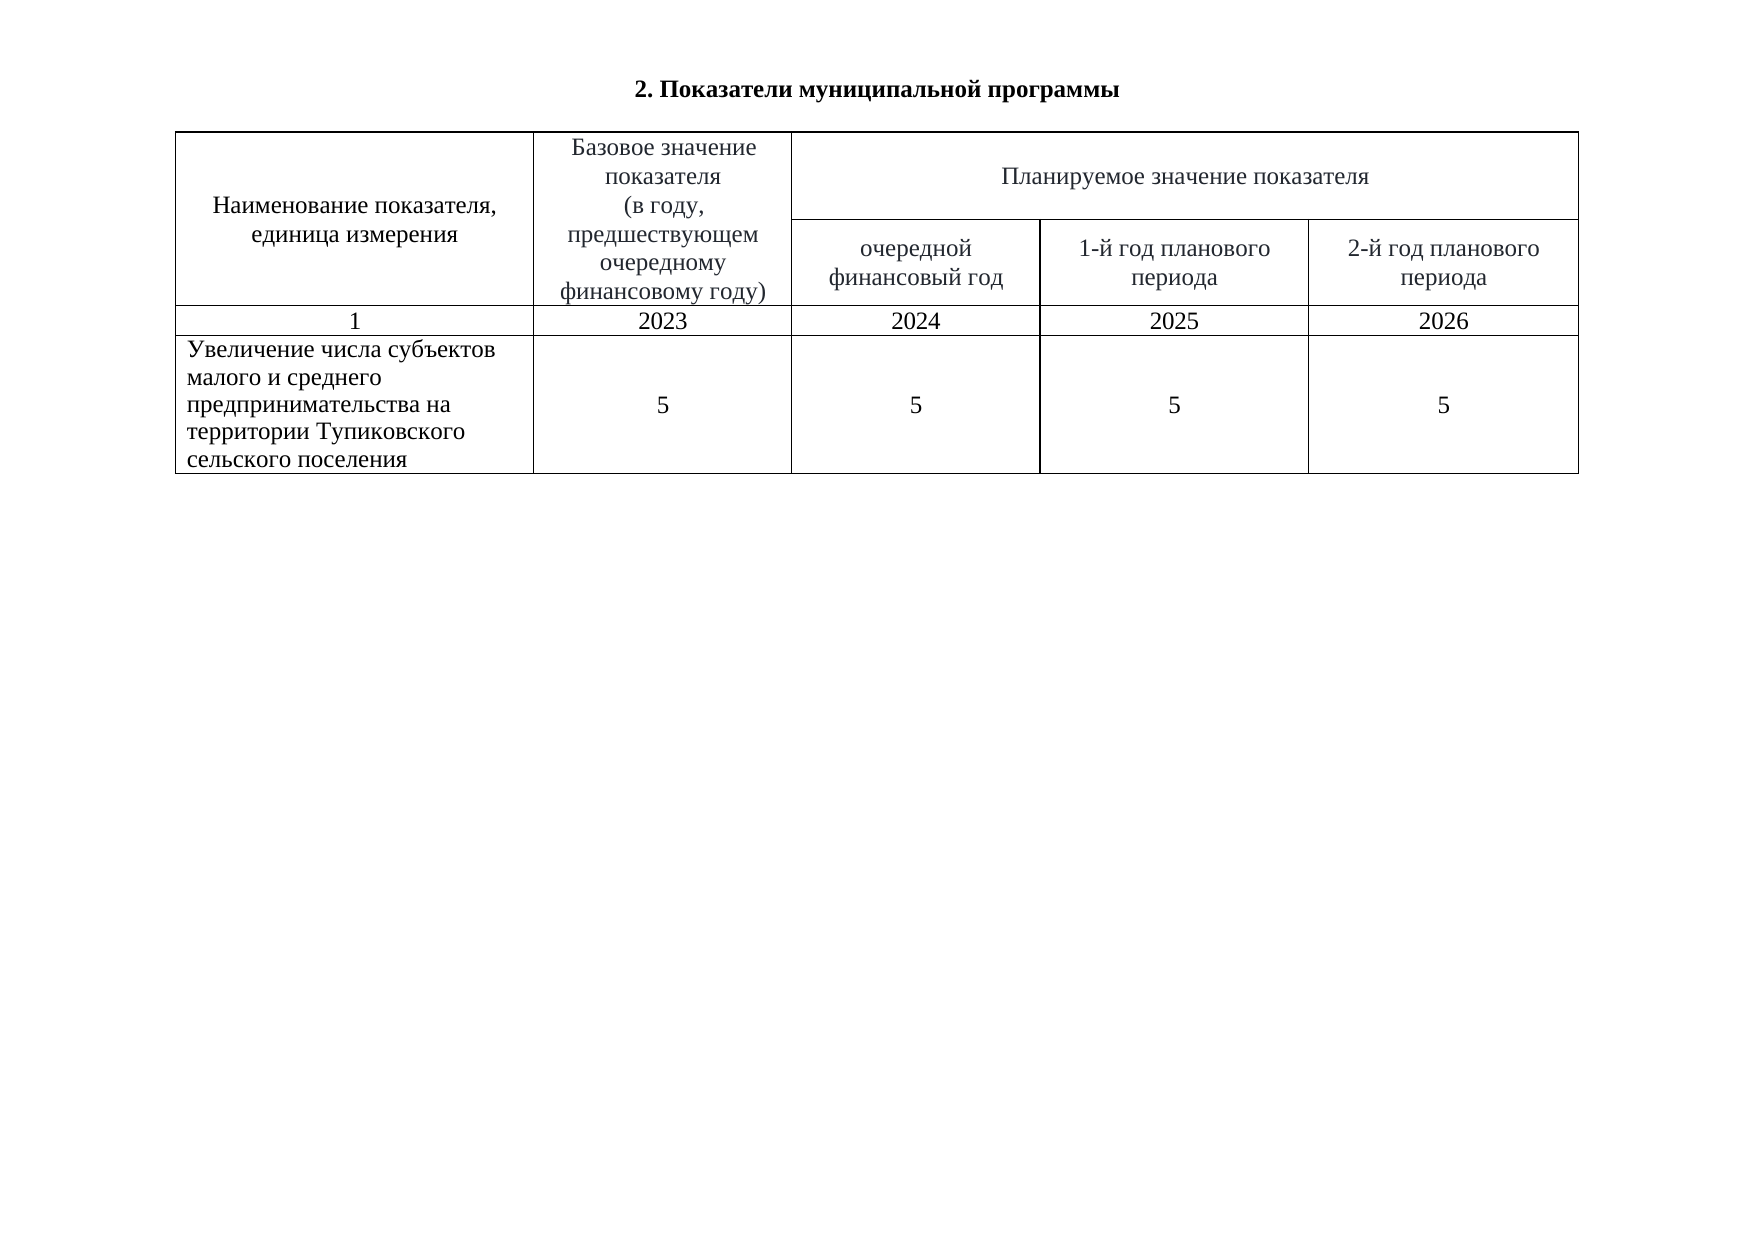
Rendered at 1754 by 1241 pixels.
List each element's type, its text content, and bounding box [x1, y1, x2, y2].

table_cell 5 [1309, 336, 1578, 473]
table_cell 5 [1041, 336, 1308, 473]
table_cell 2026 [1309, 306, 1578, 335]
table_header Планируемое значение показателя [792, 133, 1578, 219]
table_cell 2023 [534, 306, 791, 335]
text 2. Показатели муниципальной программы [89, 74, 1665, 103]
table_cell 2-й год планового периода [1309, 220, 1578, 305]
table_cell 5 [792, 336, 1039, 473]
table_cell 2025 [1041, 306, 1308, 335]
table_cell Увеличение числа субъектов малого и среднего предпринимательства на территории Тупиковского сельского поселения [176, 336, 533, 473]
table_cell 5 [534, 336, 791, 473]
table_cell 2024 [792, 306, 1039, 335]
table_cell очередной финансовый год [792, 220, 1039, 305]
table_header Наименование показателя, единица измерения [176, 133, 533, 305]
table_cell 1 [176, 306, 533, 335]
table_header Базовое значение показателя (в году, предшествующем очередному финансовому году) [534, 133, 791, 305]
table_cell 1-й год планового периода [1041, 220, 1308, 305]
